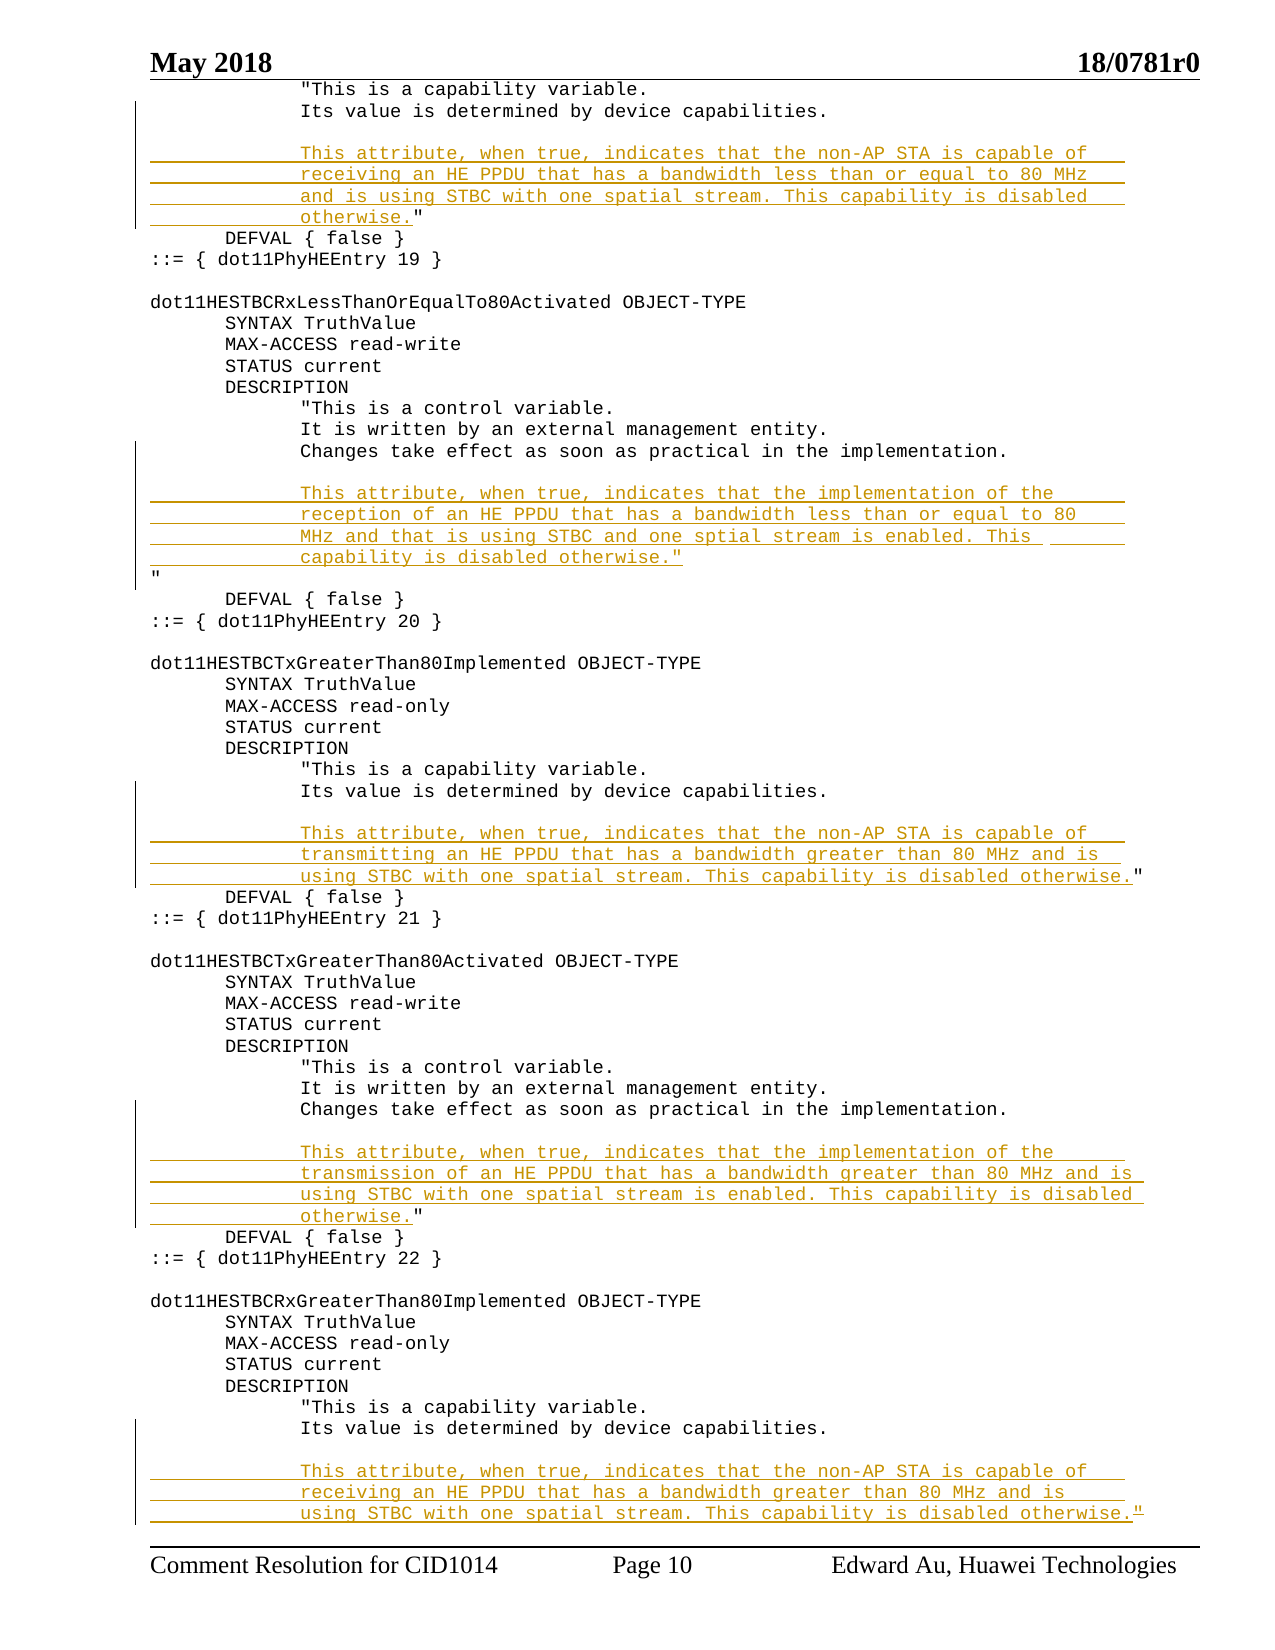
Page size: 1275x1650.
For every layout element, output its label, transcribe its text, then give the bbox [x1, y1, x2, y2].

text STATUS current [150, 1355, 1153, 1376]
text ::= { dot11PhyHEEntry 20 } [150, 611, 1153, 633]
text " [150, 1143, 1153, 1228]
text DEFVAL { false } [150, 1228, 1153, 1249]
text dot11HESTBCTxGreaterThan80Activated OBJECT-TYPE [150, 951, 1153, 973]
text " [150, 569, 1153, 590]
text "This is a control variable. [150, 399, 1153, 420]
text DESCRIPTION [150, 1036, 1153, 1058]
text "This is a capability variable. [150, 1398, 1153, 1419]
text dot11HESTBCRxLessThanOrEqualTo80Activated OBJECT-TYPE [150, 293, 1153, 314]
text ::= { dot11PhyHEEntry 22 } [150, 1249, 1153, 1270]
text MAX-ACCESS read-only [150, 696, 1153, 718]
text "This is a capability variable. [150, 80, 1153, 101]
text SYNTAX TruthValue [150, 314, 1153, 335]
text MAX-ACCESS read-write [150, 994, 1153, 1015]
text STATUS current [150, 1015, 1153, 1036]
text SYNTAX TruthValue [150, 973, 1153, 994]
text DEFVAL { false } [150, 888, 1153, 909]
text STATUS current [150, 356, 1153, 378]
text It is written by an external management entity. [150, 420, 1153, 441]
text It is written by an external management entity. [150, 1079, 1153, 1100]
text Changes take effect as soon as practical in the implementation. [150, 441, 1153, 463]
text " [150, 824, 1153, 888]
text STATUS current [150, 718, 1153, 739]
text dot11HESTBCTxGreaterThan80Implemented OBJECT-TYPE [150, 654, 1153, 675]
text Its value is determined by device capabilities. [150, 1419, 1153, 1440]
text Changes take effect as soon as practical in the implementation. [150, 1100, 1153, 1121]
text ::= { dot11PhyHEEntry 21 } [150, 909, 1153, 930]
text dot11HESTBCRxGreaterThan80Implemented OBJECT-TYPE [150, 1291, 1153, 1313]
text SYNTAX TruthValue [150, 1313, 1153, 1334]
text Its value is determined by device capabilities. [150, 101, 1153, 123]
text Its value is determined by device capabilities. [150, 781, 1153, 803]
text DEFVAL { false } [150, 229, 1153, 250]
text "This is a capability variable. [150, 760, 1153, 781]
text " [150, 144, 1153, 229]
text DESCRIPTION [150, 378, 1153, 399]
text DESCRIPTION [150, 1376, 1153, 1398]
text DESCRIPTION [150, 739, 1153, 760]
text "This is a control variable. [150, 1058, 1153, 1079]
text MAX-ACCESS read-write [150, 335, 1153, 356]
text MAX-ACCESS read-only [150, 1334, 1153, 1355]
text SYNTAX TruthValue [150, 675, 1153, 696]
text DEFVAL { false } [150, 590, 1153, 611]
text ::= { dot11PhyHEEntry 19 } [150, 250, 1153, 271]
